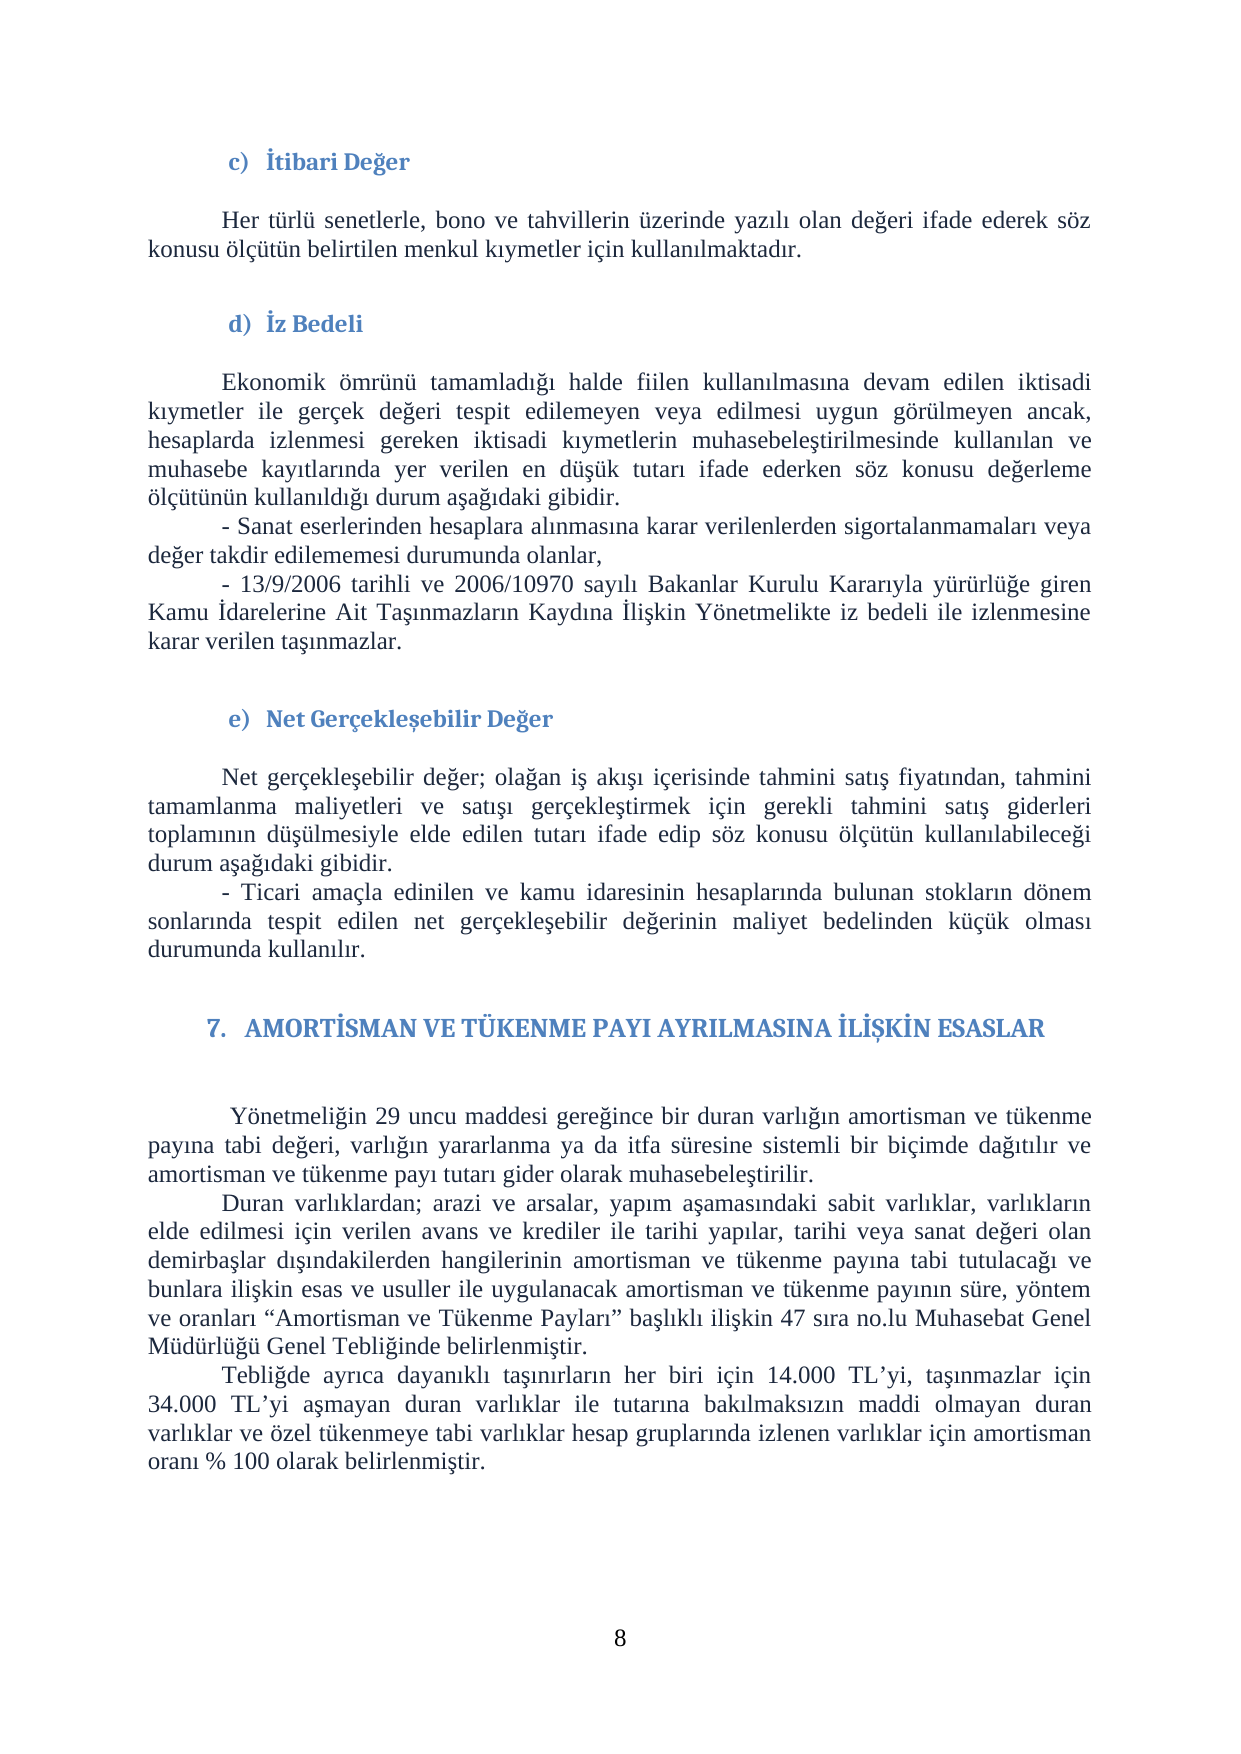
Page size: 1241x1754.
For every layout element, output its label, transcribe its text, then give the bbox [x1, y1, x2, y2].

text Her türlü senetlerle, bono ve tahvillerin üzerinde yazılı olan değeri ifade ederek söz konusu ölçütün belirtilen menkul kıymetler için kullanılmaktadır. [148, 205, 1092, 263]
text - Sanat eserlerinden hesaplara alınmasına karar verilenlerden sigortalanmamaları veya değer takdir edilememesi durumunda olanlar, [148, 511, 1092, 569]
text Net gerçekleşebilir değer; olağan iş akışı içerisinde tahmini satış fiyatından, tahmini tamamlanma maliyetleri ve satışı gerçekleştirmek için gerekli tahmini satış giderleri toplamının düşülmesiyle elde edilen tutarı ifade edip söz konusu ölçütün kullanılabileceği durum aşağıdaki gibidir. [148, 762, 1092, 877]
subtitle İtibari Değer [228, 148, 1092, 176]
text Tebliğde ayrıca dayanıklı taşınırların her biri için 14.000 TL’yi, taşınmazlar için 34.000 TL’yi aşmayan duran varlıklar ile tutarına bakılmaksızın maddi olmayan duran varlıklar ve özel tükenmeye tabi varlıklar hesap gruplarında izlenen varlıklar için amortisman oranı % 100 olarak belirlenmiştir. [148, 1360, 1092, 1475]
subtitle AMORTİSMAN VE TÜKENME PAYI AYRILMASINA İLİŞKİN ESASLAR [207, 1013, 1092, 1044]
text Duran varlıklardan; arazi ve arsalar, yapım aşamasındaki sabit varlıklar, varlıkların elde edilmesi için verilen avans ve krediler ile tarihi yapılar, tarihi veya sanat değeri olan demirbaşlar dışındakilerden hangilerinin amortisman ve tükenme payına tabi tutulacağı ve bunlara ilişkin esas ve usuller ile uygulanacak amortisman ve tükenme payının süre, yöntem ve oranları “Amortisman ve Tükenme Payları” başlıklı ilişkin 47 sıra no.lu Muhasebat Genel Müdürlüğü Genel Tebliğinde belirlenmiştir. [148, 1188, 1092, 1360]
subtitle Net Gerçekleşebilir Değer [228, 704, 1092, 733]
subtitle İz Bedeli [228, 310, 1092, 339]
text - 13/9/2006 tarihli ve 2006/10970 sayılı Bakanlar Kurulu Kararıyla yürürlüğe giren Kamu İdarelerine Ait Taşınmazların Kaydına İlişkin Yönetmelikte iz bedeli ile izlenmesine karar verilen taşınmazlar. [148, 569, 1092, 655]
text Ekonomik ömrünü tamamladığı halde fiilen kullanılmasına devam edilen iktisadi kıymetler ile gerçek değeri tespit edilemeyen veya edilmesi uygun görülmeyen ancak, hesaplarda izlenmesi gereken iktisadi kıymetlerin muhasebeleştirilmesinde kullanılan ve muhasebe kayıtlarında yer verilen en düşük tutarı ifade ederken söz konusu değerleme ölçütünün kullanıldığı durum aşağıdaki gibidir. [148, 367, 1092, 511]
text - Ticari amaçla edinilen ve kamu idaresinin hesaplarında bulunan stokların dönem sonlarında tespit edilen net gerçekleşebilir değerinin maliyet bedelinden küçük olması durumunda kullanılır. [148, 877, 1092, 963]
text Yönetmeliğin 29 uncu maddesi gereğince bir duran varlığın amortisman ve tükenme payına tabi değeri, varlığın yararlanma ya da itfa süresine sistemli bir biçimde dağıtılır ve amortisman ve tükenme payı tutarı gider olarak muhasebeleştirilir. [148, 1101, 1092, 1188]
